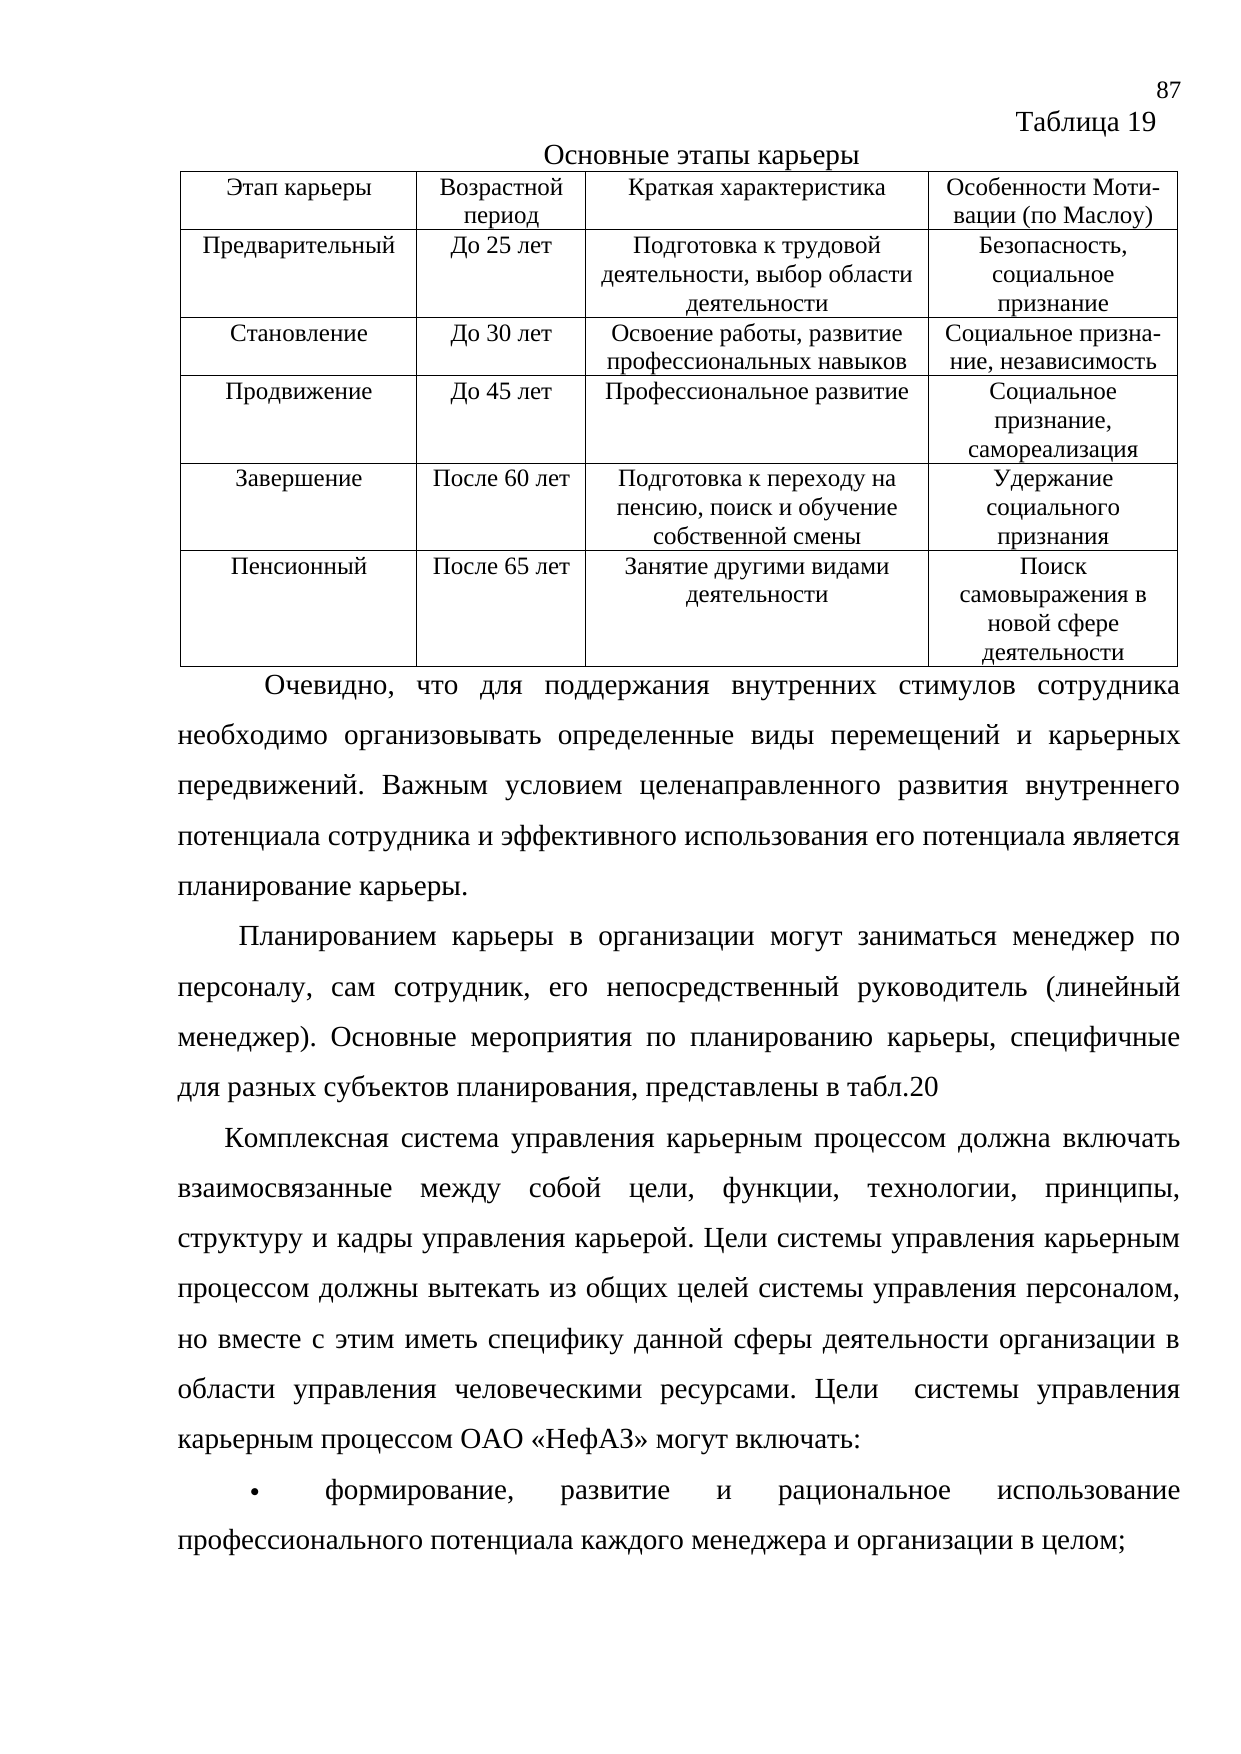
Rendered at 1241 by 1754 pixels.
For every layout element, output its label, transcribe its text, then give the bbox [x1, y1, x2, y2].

table_header Возрастной период [417, 172, 585, 229]
table_header Этап карьеры [181, 172, 416, 229]
table_cell Пенсионный [181, 551, 416, 666]
table_header Особенности Моти-вации (по Маслоу) [929, 172, 1177, 229]
table_cell Профессиональное развитие [586, 376, 928, 462]
table_cell Поиск самовыражения в новой сфере деятельности [929, 551, 1177, 666]
table_cell Социальное признание, самореализация [929, 376, 1177, 462]
table_cell После 65 лет [417, 551, 585, 666]
table_cell Предварительный [181, 230, 416, 317]
table_header Краткая характеристика [586, 172, 928, 229]
list формирование, развитие и рациональное использование профессионального потенциала каждого менеджера и организации в целом; [177, 1472, 1181, 1556]
table_cell Подготовка к трудовой деятельности, выбор области деятельности [586, 230, 928, 317]
table_cell До 45 лет [417, 376, 585, 462]
text Планированием карьеры в организации могут заниматься менеджер по персоналу, сам сотрудник, его непосредственный руководитель (линейный менеджер). Основные мероприятия по планированию карьеры, специфичные для разных субъектов планирования, представлены в табл.20 [177, 918, 1181, 1103]
table_cell Безопасность, социальное признание [929, 230, 1177, 317]
table_cell Подготовка к переходу на пенсию, поиск и обучение собственной смены [586, 464, 928, 550]
table_cell До 30 лет [417, 318, 585, 375]
text Основные этапы карьеры [148, 137, 1181, 171]
table_cell После 60 лет [417, 464, 585, 550]
table_cell Занятие другими видами деятельности [586, 551, 928, 666]
table_cell Завершение [181, 464, 416, 550]
text Очевидно, что для поддержания внутренних стимулов сотрудника необходимо организовывать определенные виды перемещений и карьерных передвижений. Важным условием целенаправленного развития внутреннего потенциала сотрудника и эффективного использования его потенциала является планирование карьеры. [177, 667, 1181, 902]
table_cell Социальное призна-ние, независимость [929, 318, 1177, 375]
text Таблица 19 [148, 104, 1181, 137]
table_cell Удержание социального признания [929, 464, 1177, 550]
table_cell Продвижение [181, 376, 416, 462]
table_cell Становление [181, 318, 416, 375]
table_cell Освоение работы, развитие профессиональных навыков [586, 318, 928, 375]
text Комплексная система управления карьерным процессом должна включать взаимосвязанные между собой цели, функции, технологии, принципы, структуру и кадры управления карьерой. Цели системы управления карьерным процессом должны вытекать из общих целей системы управления персоналом, но вместе с этим иметь специфику данной сферы деятельности организации в области управления человеческими ресурсами. Цели системы управления карьерным процессом ОАО «НефАЗ» могут включать: [177, 1120, 1181, 1455]
table_cell До 25 лет [417, 230, 585, 317]
